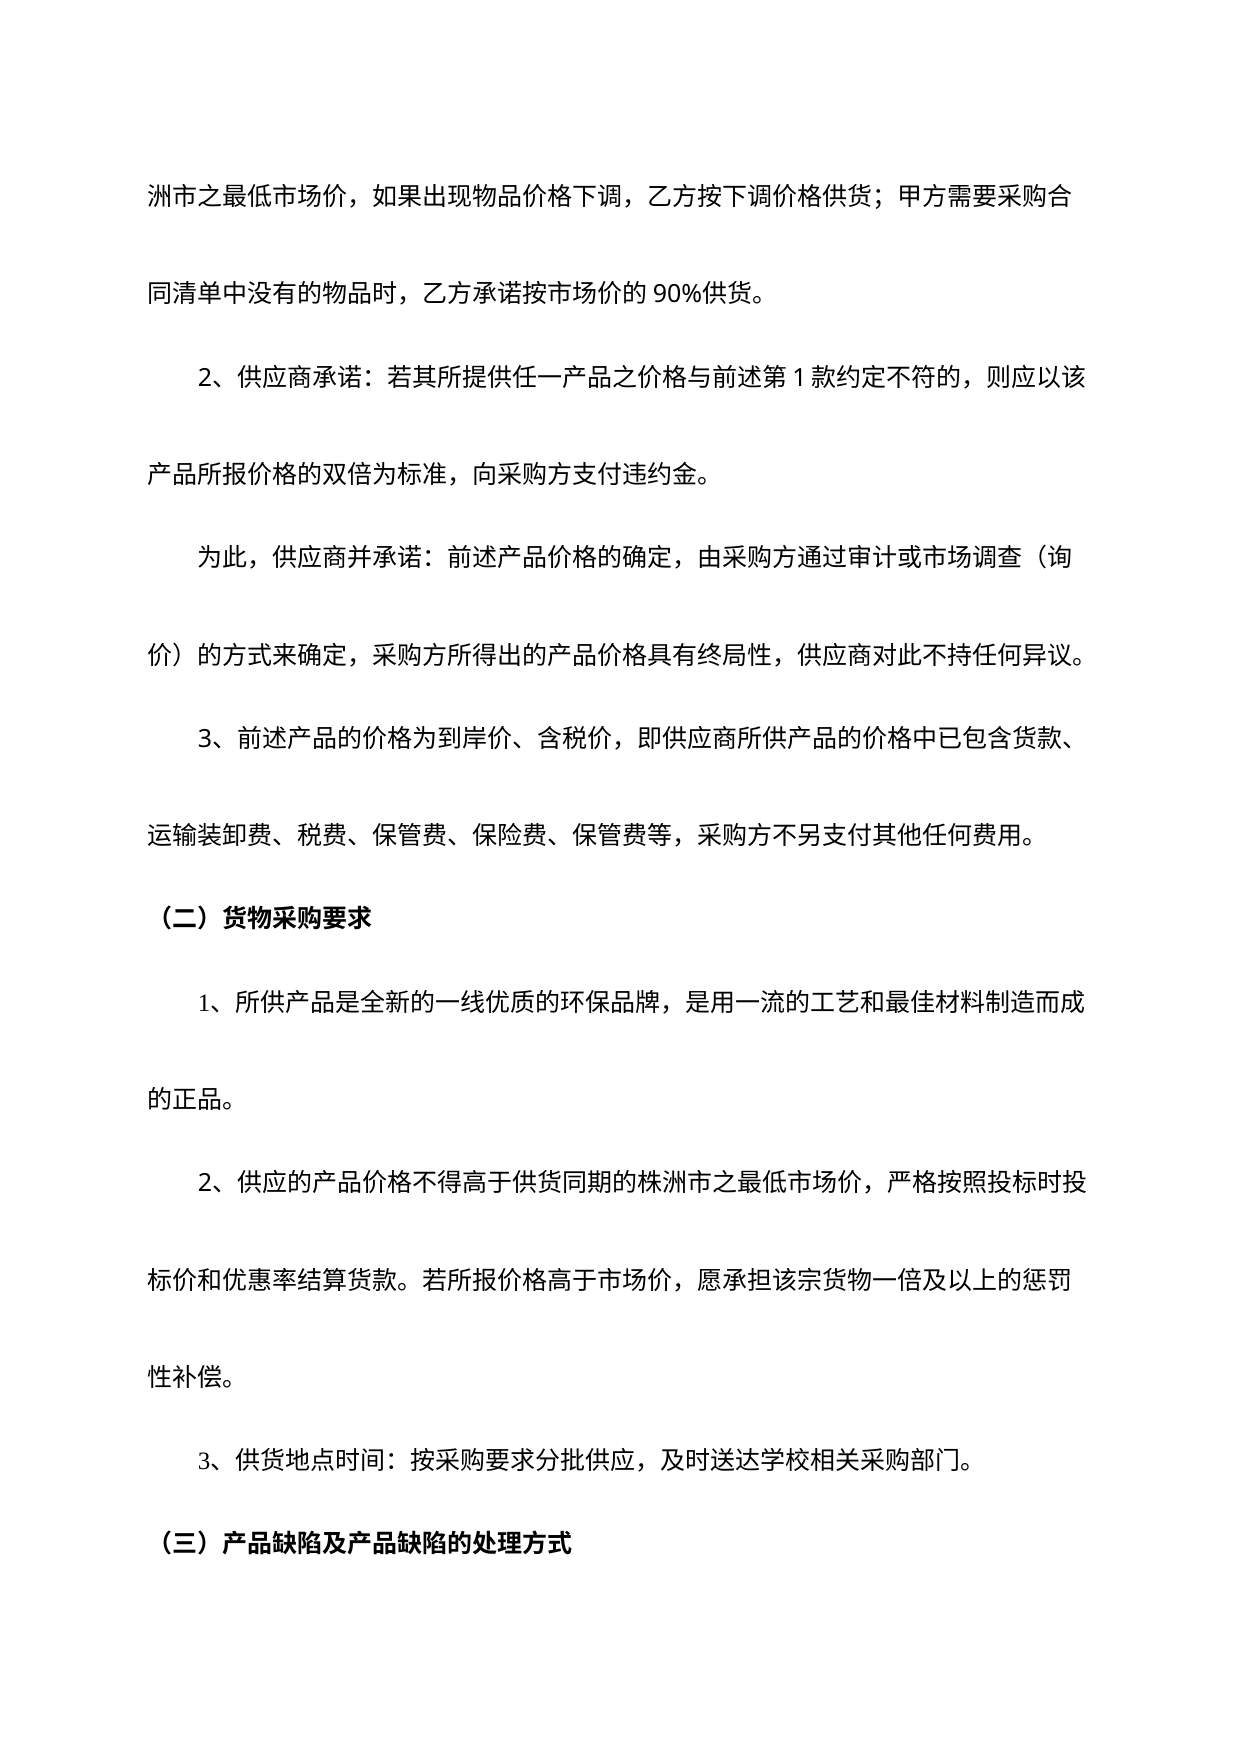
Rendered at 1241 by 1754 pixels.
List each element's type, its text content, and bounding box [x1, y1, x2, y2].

text （二）货物采购要求 [148, 884, 1092, 949]
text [148, 162, 1092, 324]
text 1、所供产品是全新的一线优质的环保品牌，是用一流的工艺和最佳材料制造而成的正品。 [148, 968, 1092, 1130]
text 为此，供应商并承诺：前述产品价格的确定，由采购方通过审计或市场调查（询价）的方式来确定，采购方所得出的产品价格具有终局性，供应商对此不持任何异议。 [148, 523, 1092, 686]
text 2、供应的产品价格不得高于供货同期的株洲市之最低市场价，严格按照投标时投标价和优惠率结算货款。若所报价格高于市场价，愿承担该宗货物一倍及以上的惩罚性补偿。 [148, 1148, 1092, 1408]
text （三）产品缺陷及产品缺陷的处理方式 [148, 1509, 1092, 1574]
text 2、供应商承诺：若其所提供任一产品之价格与前述第1款约定不符的，则应以该产品所报价格的双倍为标准，向采购方支付违约金。 [148, 343, 1092, 505]
text 3、供货地点时间：按采购要求分批供应，及时送达学校相关采购部门。 [148, 1426, 1092, 1491]
text 3、前述产品的价格为到岸价、含税价，即供应商所供产品的价格中已包含货款、运输装卸费、税费、保管费、保险费、保管费等，采购方不另支付其他任何费用。 [148, 704, 1092, 866]
